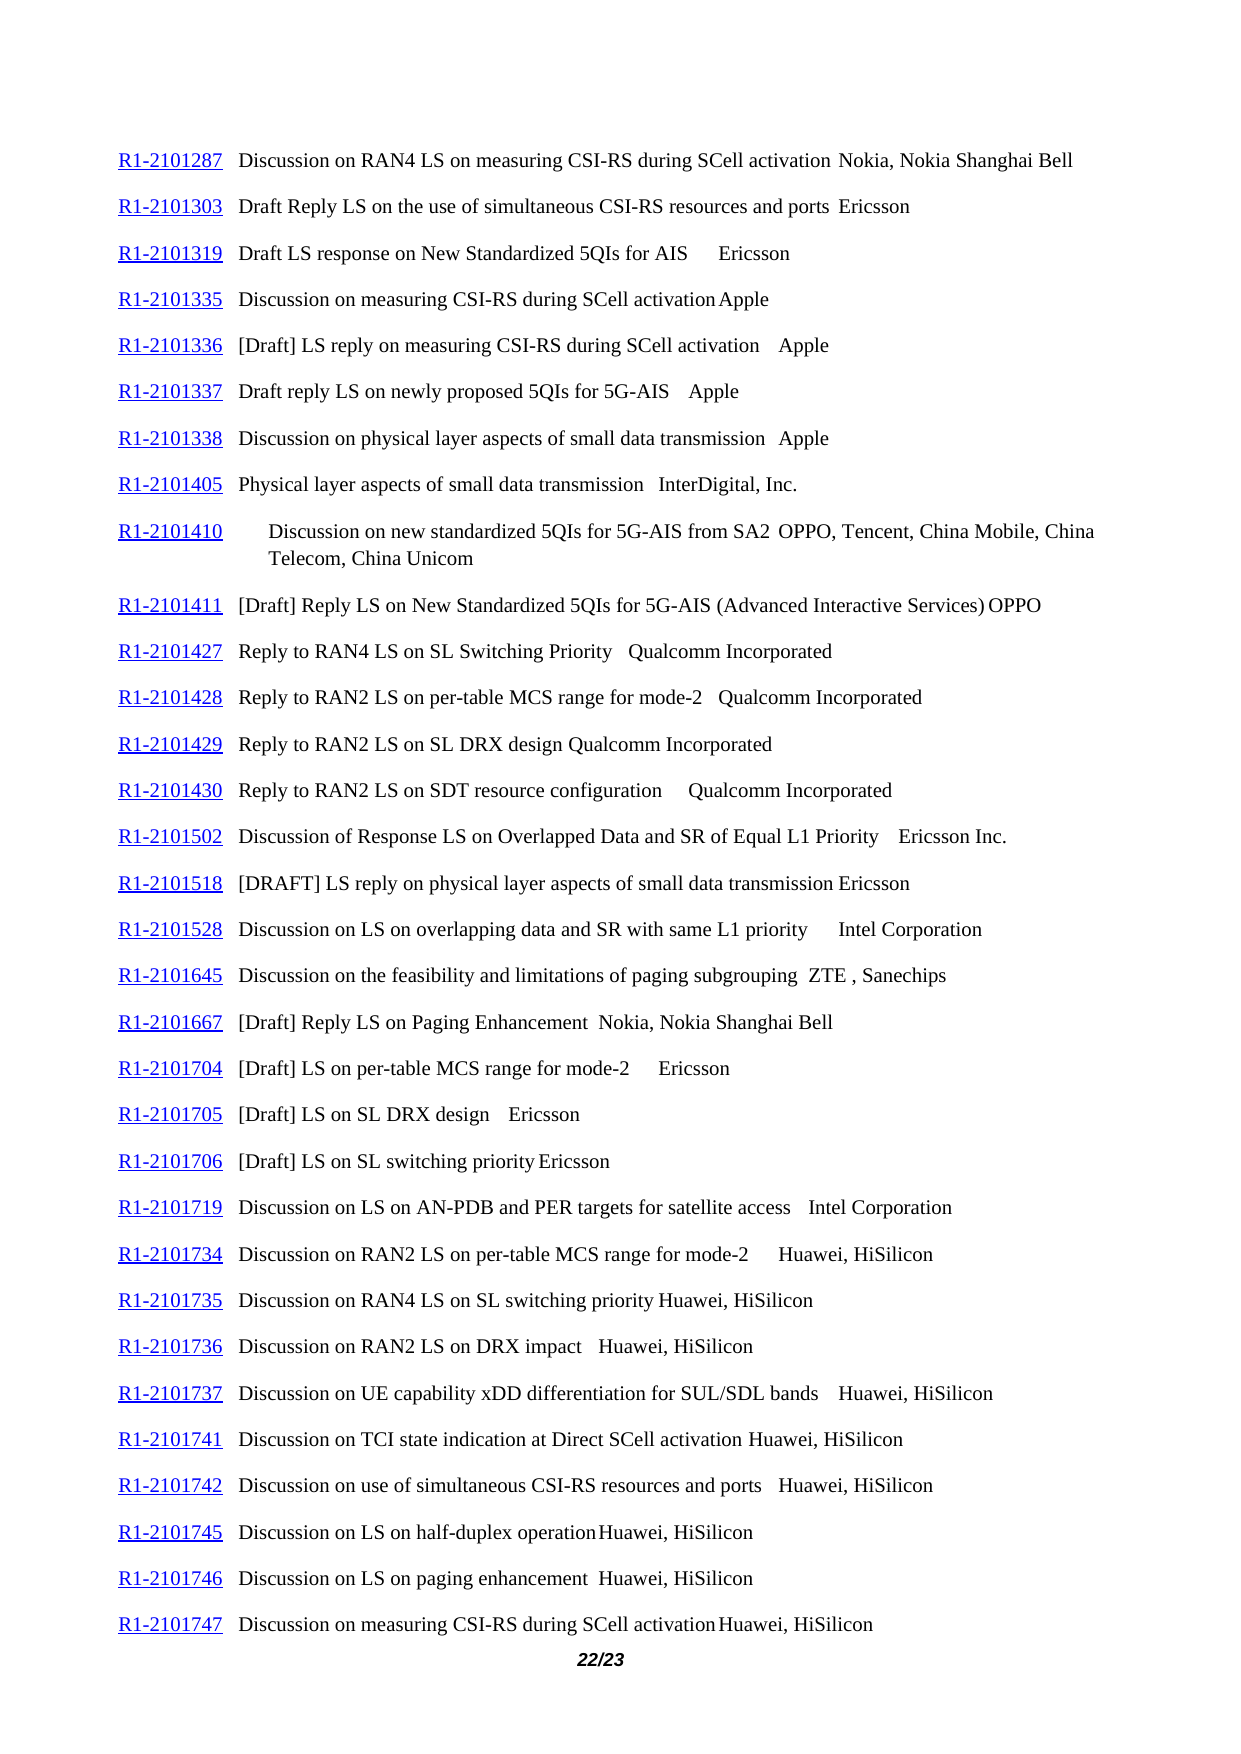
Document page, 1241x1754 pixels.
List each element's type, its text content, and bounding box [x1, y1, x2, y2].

text R1-2101735 Discussion on RAN4 LS on SL switching priority Huawei, HiSilicon [118, 1288, 1122, 1312]
text R1-2101335 Discussion on measuring CSI-RS during SCell activation Apple [118, 287, 1122, 311]
text R1-2101746 Discussion on LS on paging enhancement Huawei, HiSilicon [118, 1566, 1122, 1590]
text R1-2101745 Discussion on LS on half-duplex operation Huawei, HiSilicon [118, 1519, 1122, 1544]
text R1-2101427 Reply to RAN4 LS on SL Switching Priority Qualcomm Incorporated [118, 639, 1122, 663]
text R1-2101706 [Draft] LS on SL switching priority Ericsson [118, 1149, 1122, 1173]
text R1-2101428 Reply to RAN2 LS on per-table MCS range for mode-2 Qualcomm Incorporated [118, 685, 1122, 709]
text R1-2101405 Physical layer aspects of small data transmission InterDigital, Inc. [118, 472, 1122, 496]
text R1-2101429 Reply to RAN2 LS on SL DRX design Qualcomm Incorporated [118, 732, 1122, 756]
text R1-2101667 [Draft] Reply LS on Paging Enhancement Nokia, Nokia Shanghai Bell [118, 1010, 1122, 1034]
text R1-2101705 [Draft] LS on SL DRX design Ericsson [118, 1102, 1122, 1126]
text R1-2101736 Discussion on RAN2 LS on DRX impact Huawei, HiSilicon [118, 1334, 1122, 1358]
text R1-2101430 Reply to RAN2 LS on SDT resource configuration Qualcomm Incorporated [118, 778, 1122, 802]
text R1-2101704 [Draft] LS on per-table MCS range for mode-2 Ericsson [118, 1056, 1122, 1080]
text R1-2101747 Discussion on measuring CSI-RS during SCell activation Huawei, HiSilicon [118, 1612, 1122, 1636]
text R1-2101338 Discussion on physical layer aspects of small data transmission Apple [118, 426, 1122, 450]
text R1-2101528 Discussion on LS on overlapping data and SR with same L1 priority Intel Corporation [118, 917, 1122, 941]
text R1-2101411 [Draft] Reply LS on New Standardized 5QIs for 5G-AIS (Advanced Interactive Services) OPPO [118, 592, 1122, 617]
text R1-2101737 Discussion on UE capability xDD differentiation for SUL/SDL bands Huawei, HiSilicon [118, 1381, 1122, 1404]
text R1-2101336 [Draft] LS reply on measuring CSI-RS during SCell activation Apple [118, 333, 1122, 357]
text R1-2101741 Discussion on TCI state indication at Direct SCell activation Huawei, HiSilicon [118, 1427, 1122, 1451]
text R1-2101719 Discussion on LS on AN-PDB and PER targets for satellite access Intel Corporation [118, 1195, 1122, 1219]
text R1-2101287 Discussion on RAN4 LS on measuring CSI-RS during SCell activation Nokia, Nokia Shanghai Bell [118, 148, 1122, 172]
text R1-2101518 [DRAFT] LS reply on physical layer aspects of small data transmission Ericsson [118, 871, 1122, 895]
text R1-2101337 Draft reply LS on newly proposed 5QIs for 5G-AIS Apple [118, 379, 1122, 403]
text R1-2101742 Discussion on use of simultaneous CSI-RS resources and ports Huawei, HiSilicon [118, 1473, 1122, 1497]
text R1-2101645 Discussion on the feasibility and limitations of paging subgrouping ZTE , Sanechips [118, 963, 1122, 987]
text R1-2101319 Draft LS response on New Standardized 5QIs for AIS Ericsson [118, 240, 1122, 264]
text R1-2101502 Discussion of Response LS on Overlapped Data and SR of Equal L1 Priority Ericsson Inc. [118, 824, 1122, 848]
text R1-2101734 Discussion on RAN2 LS on per-table MCS range for mode-2 Huawei, HiSilicon [118, 1241, 1122, 1266]
text R1-2101410 Discussion on new standardized 5QIs for 5G-AIS from SA2 OPPO, Tencent, China Mobile, China Telecom, China Unicom [118, 518, 1122, 570]
text R1-2101303 Draft Reply LS on the use of simultaneous CSI-RS resources and ports Ericsson [118, 194, 1122, 218]
